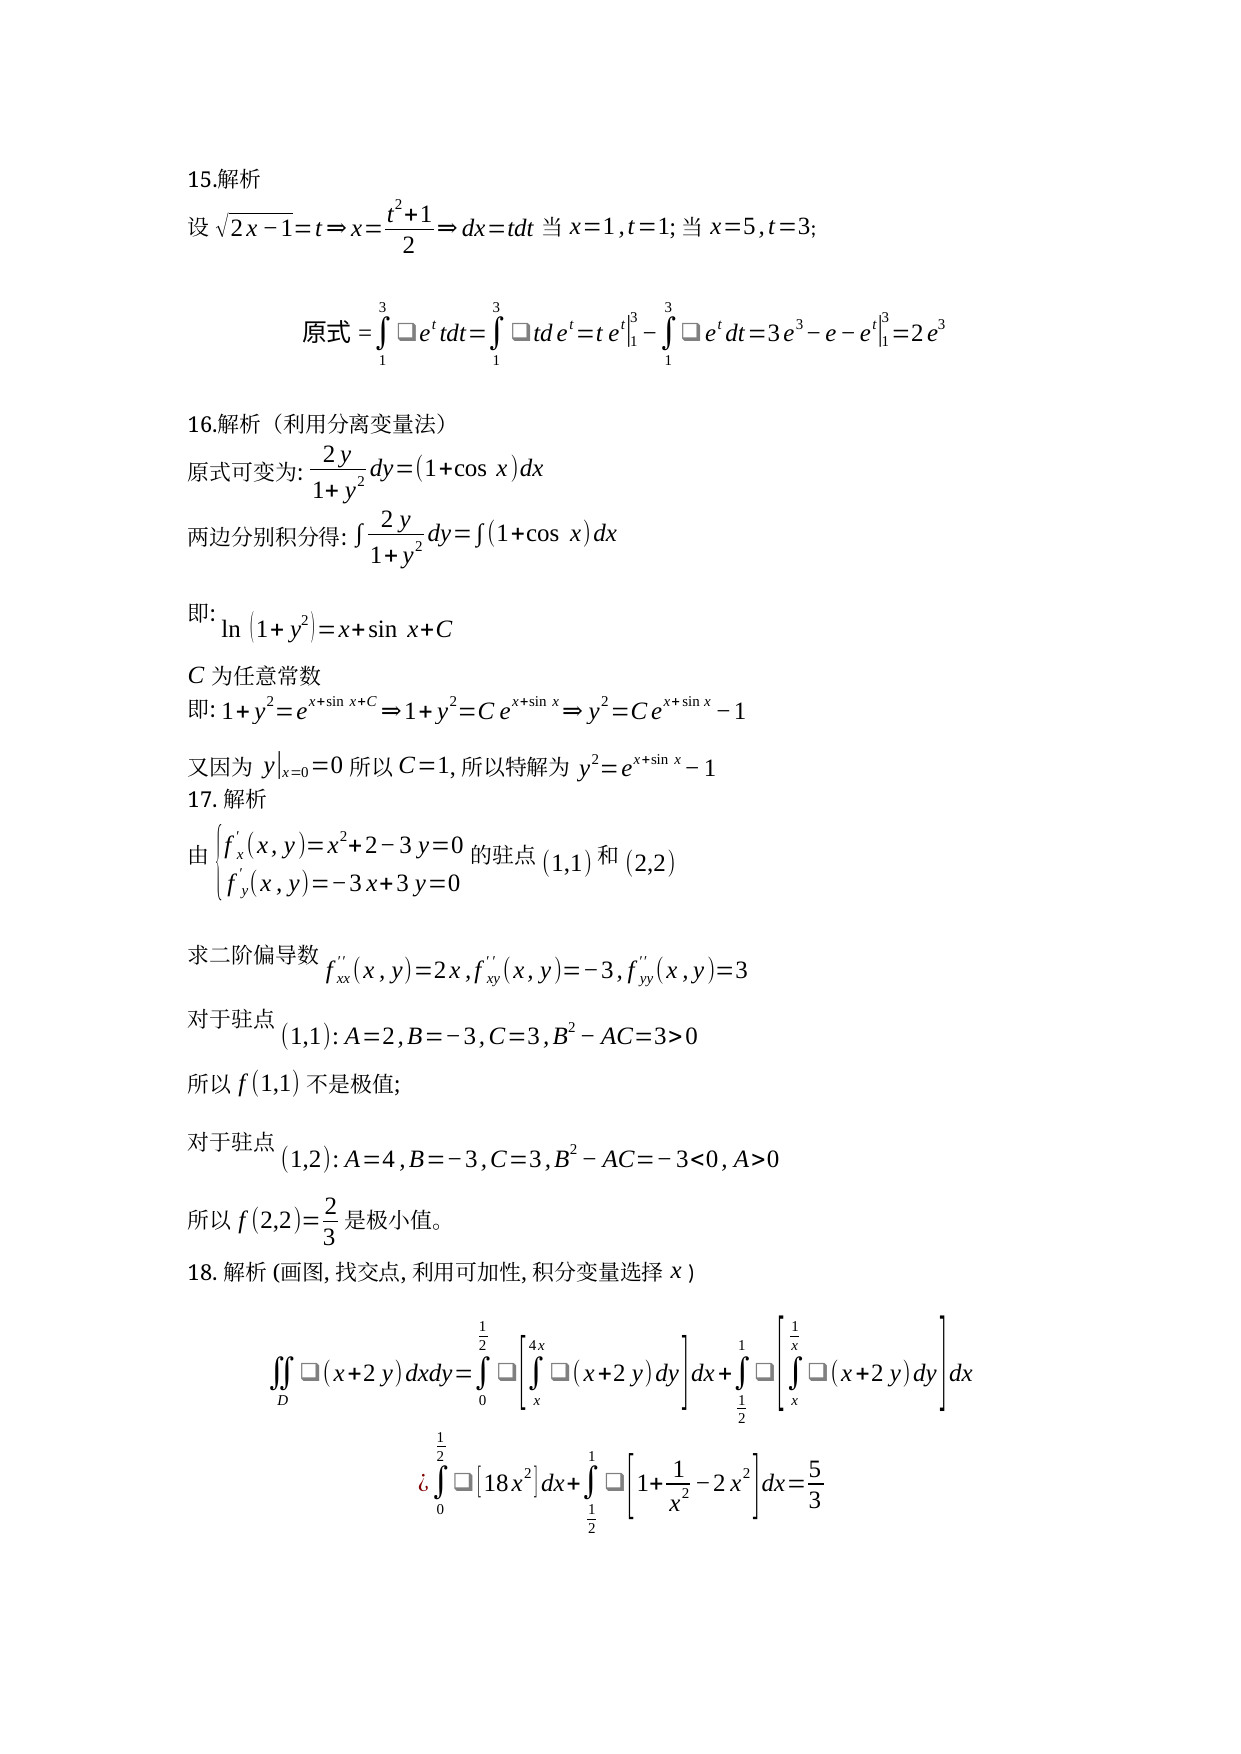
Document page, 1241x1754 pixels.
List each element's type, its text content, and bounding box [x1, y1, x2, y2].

text 求二阶偏导数 对于驻点 所以 不是极值; [187, 937, 1053, 1099]
text 对于驻点 所以 是极小值。 18. 解析 (画图, 找交点, 利用可加性, 积分变量选择 ) [187, 1124, 1053, 1287]
text 即: 为任意常数 即: [187, 594, 1053, 724]
text 15.解析 设 当 ; 当 ; [187, 162, 1053, 259]
text 16.解析（利用分离变量法） 原式可变为: 两边分别积分得: [187, 407, 1053, 569]
text 又因为 所以 , 所以特解为 17. 解析 由 的驻点 和 [187, 749, 1053, 912]
